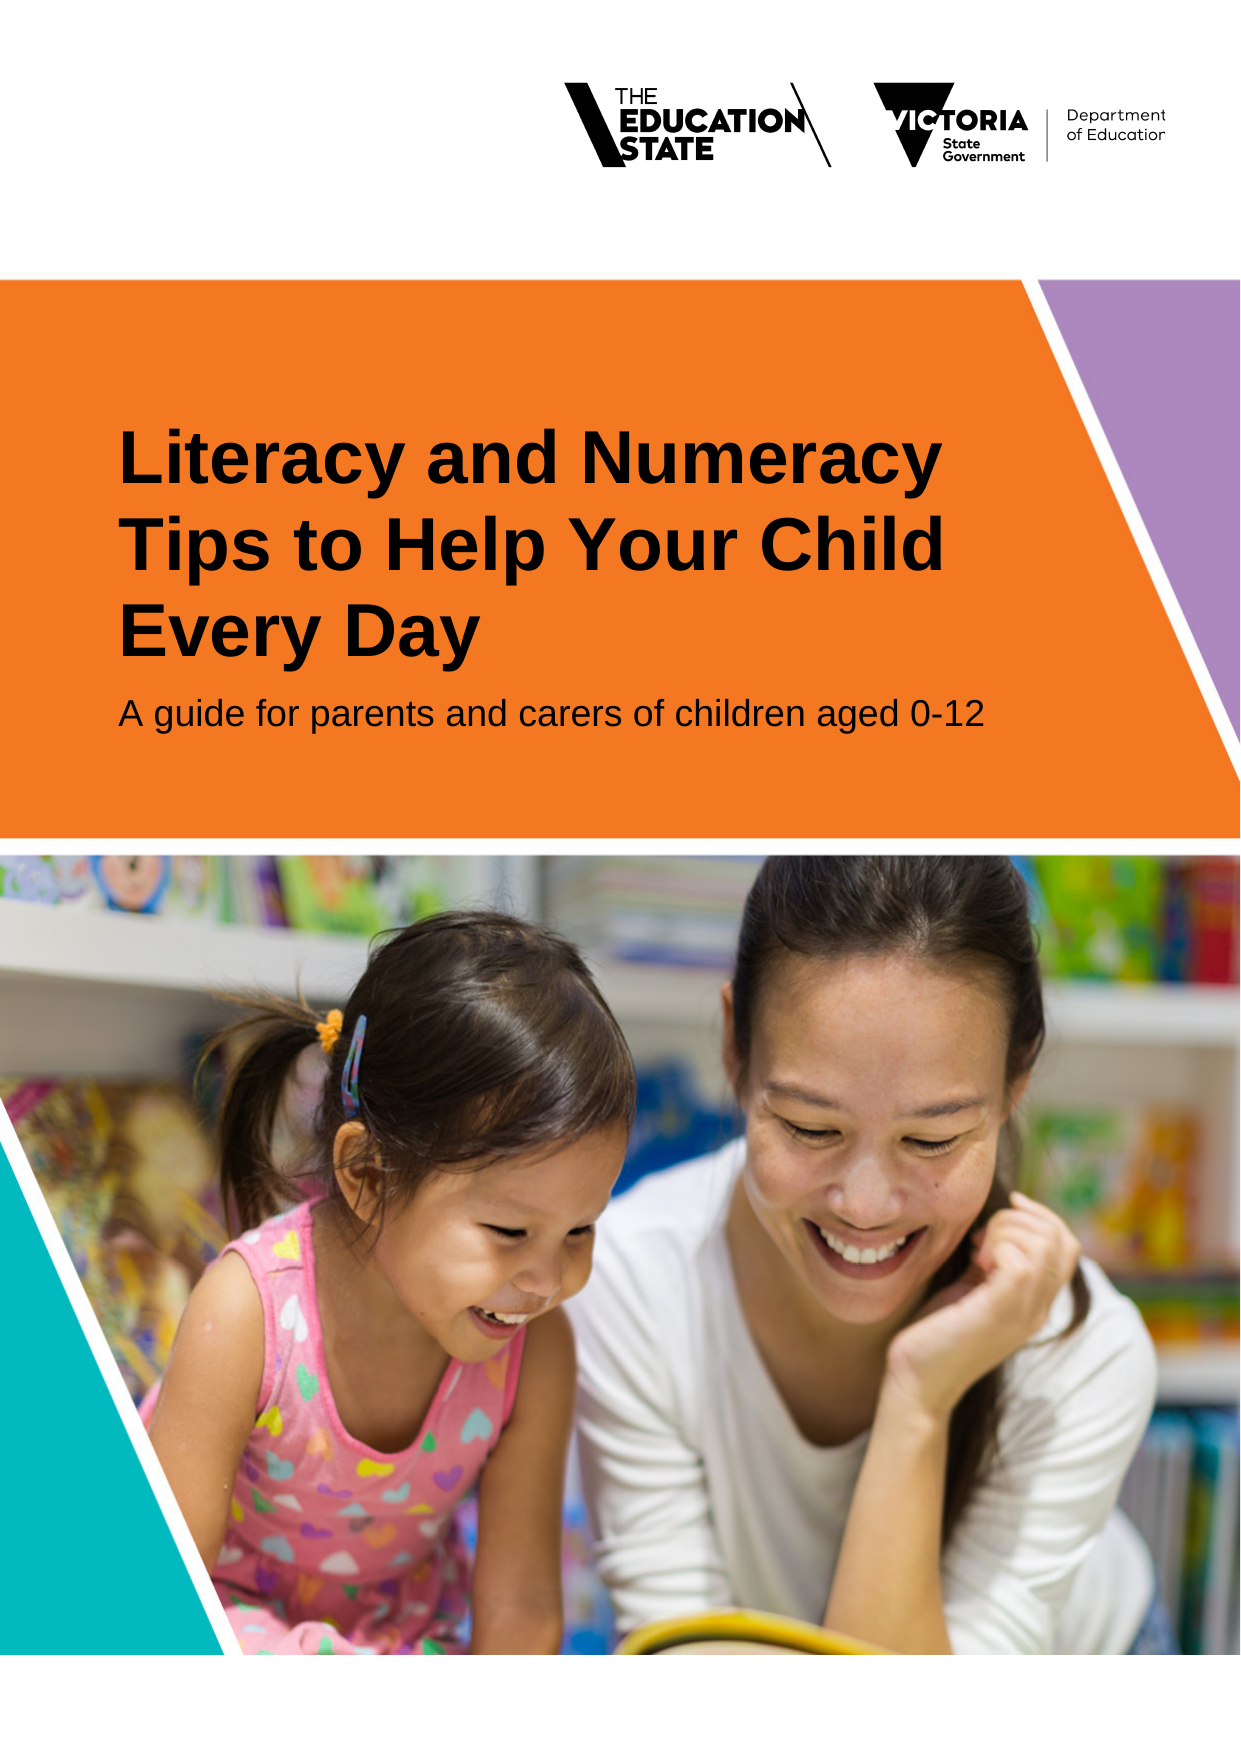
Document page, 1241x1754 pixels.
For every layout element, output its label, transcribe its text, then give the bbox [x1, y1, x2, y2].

subtitle A guide for parents and carers of children aged 0-12 [118, 691, 1122, 734]
title Literacy and Numeracy Tips to Help Your Child Every Day [118, 413, 1122, 672]
picture [0, 82, 1241, 1655]
